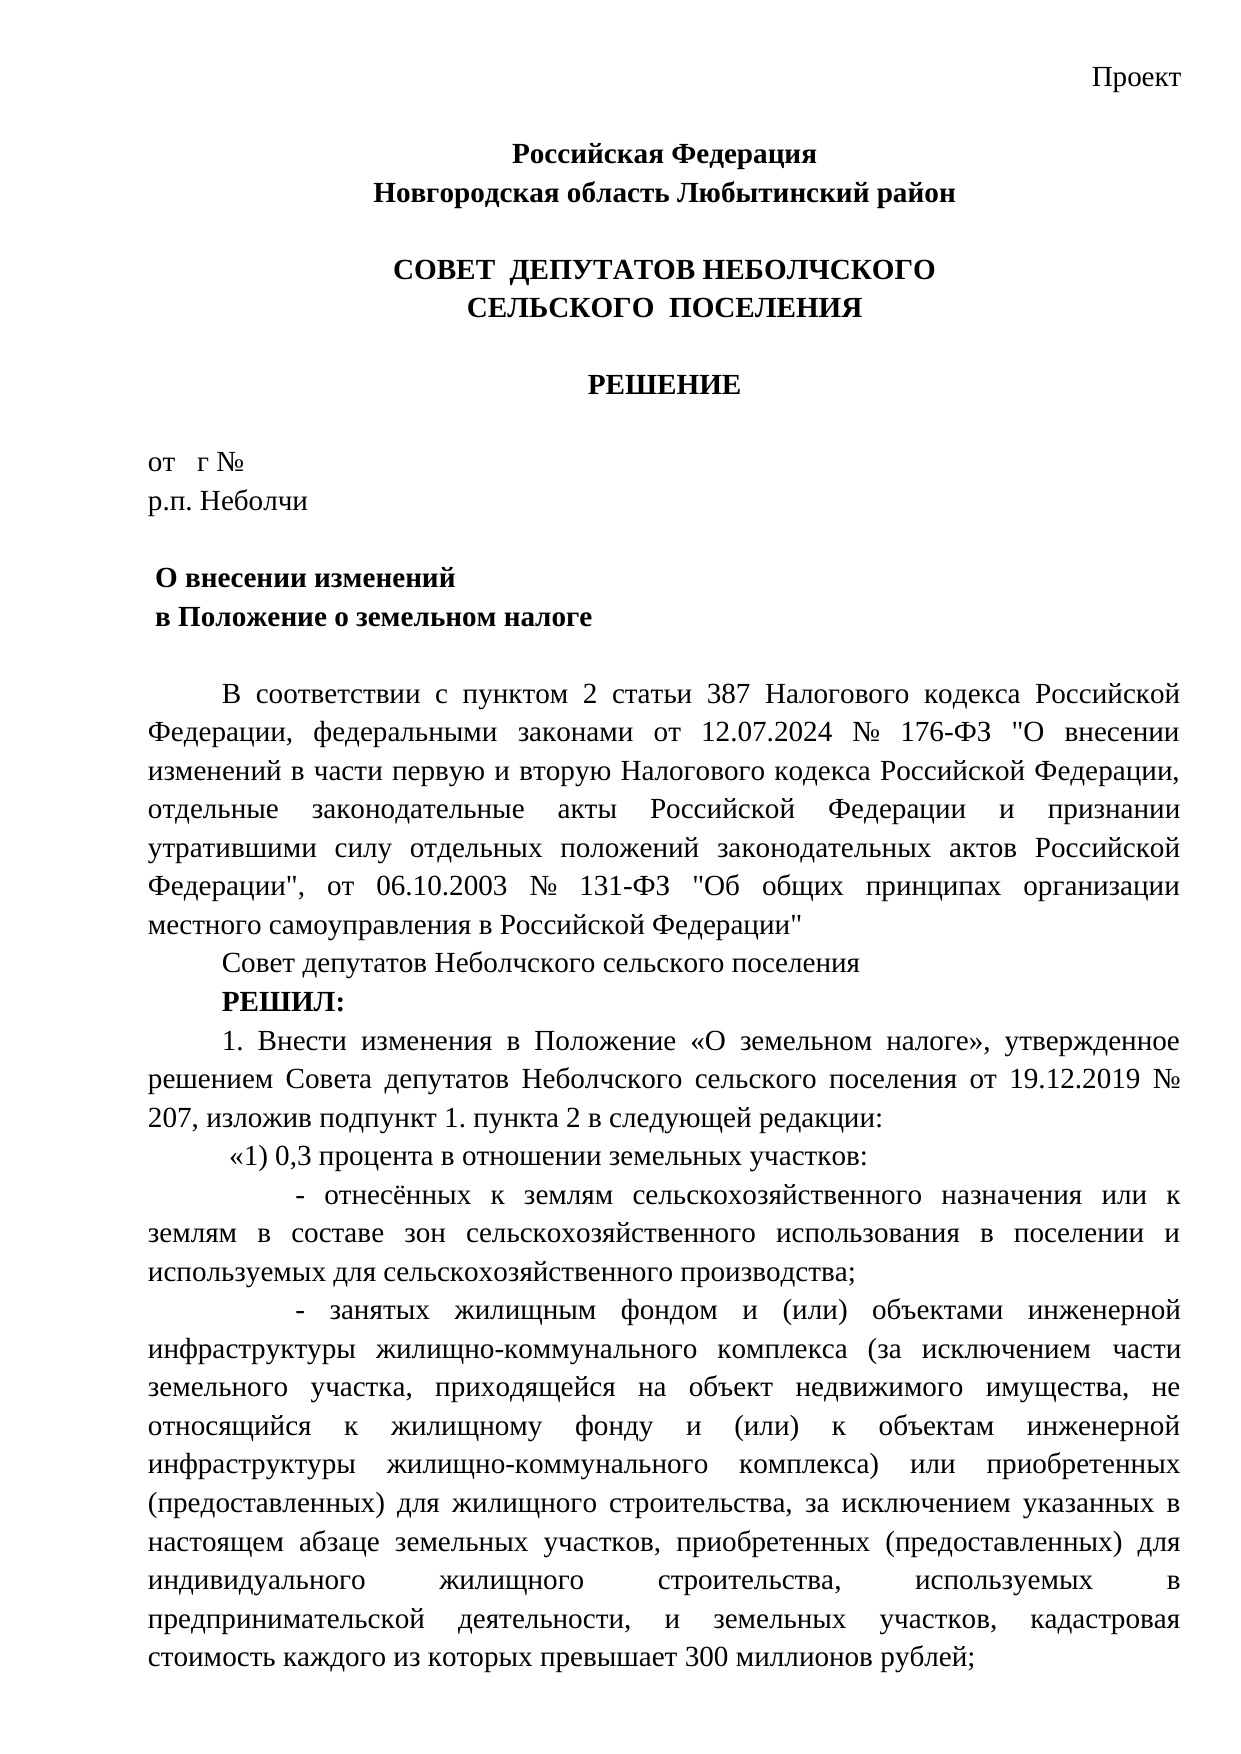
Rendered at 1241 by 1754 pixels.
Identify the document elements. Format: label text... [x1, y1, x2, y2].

text - отнесённых к землям сельскохозяйственного назначения или к землям в составе зон сельскохозяйственного использования в поселении и используемых для сельскохозяйственного производства; [148, 1177, 1181, 1287]
text Новгородская область Любытинский район [148, 175, 1181, 208]
text О внесении изменений [148, 560, 1181, 594]
text РЕШИЛ: [148, 984, 1181, 1018]
text от г № [148, 444, 1181, 478]
text СОВЕТ ДЕПУТАТОВ НЕБОЛЧСКОГО [148, 252, 1181, 285]
text в Положение о земельном налоге [148, 599, 1181, 632]
text - занятых жилищным фондом и (или) объектами инженерной инфраструктуры жилищно-коммунального комплекса (за исключением части земельного участка, приходящейся на объект недвижимого имущества, не относящийся к жилищному фонду и (или) к объектам инженерной инфраструктуры жилищно-коммунального комплекса) или приобретенных (предоставленных) для жилищного строительства, за исключением указанных в настоящем абзаце земельных участков, приобретенных (предоставленных) для индивидуального жилищного строительства, используемых в предпринимательской деятельности, и земельных участков, кадастровая стоимость каждого из которых превышает 300 миллионов рублей; [148, 1292, 1181, 1673]
text В соответствии с пунктом 2 статьи 387 Налогового кодекса Российской Федерации, федеральными законами от 12.07.2024 № 176-ФЗ "О внесении изменений в части первую и вторую Налогового кодекса Российской Федерации, отдельные законодательные акты Российской Федерации и признании утратившими силу отдельных положений законодательных актов Российской Федерации", от 06.10.2003 № 131-ФЗ "Об общих принципах организации местного самоуправления в Российской Федерации" [148, 676, 1181, 941]
text Совет депутатов Неболчского сельского поселения [148, 946, 1181, 979]
text РЕШЕНИЕ [148, 367, 1181, 401]
text р.п. Неболчи [148, 483, 1181, 517]
text Проект [148, 59, 1181, 93]
text Российская Федерация [148, 136, 1181, 170]
title 1. Внести изменения в Положение «О земельном налоге», утвержденное решением Совета депутатов Неболчского сельского поселения от 19.12.2019 № 207, изложив подпункт 1. пункта 2 в следующей редакции: [148, 1023, 1181, 1133]
text «1) 0,3 процента в отношении земельных участков: [148, 1138, 1181, 1172]
text СЕЛЬСКОГО ПОСЕЛЕНИЯ [148, 290, 1181, 324]
